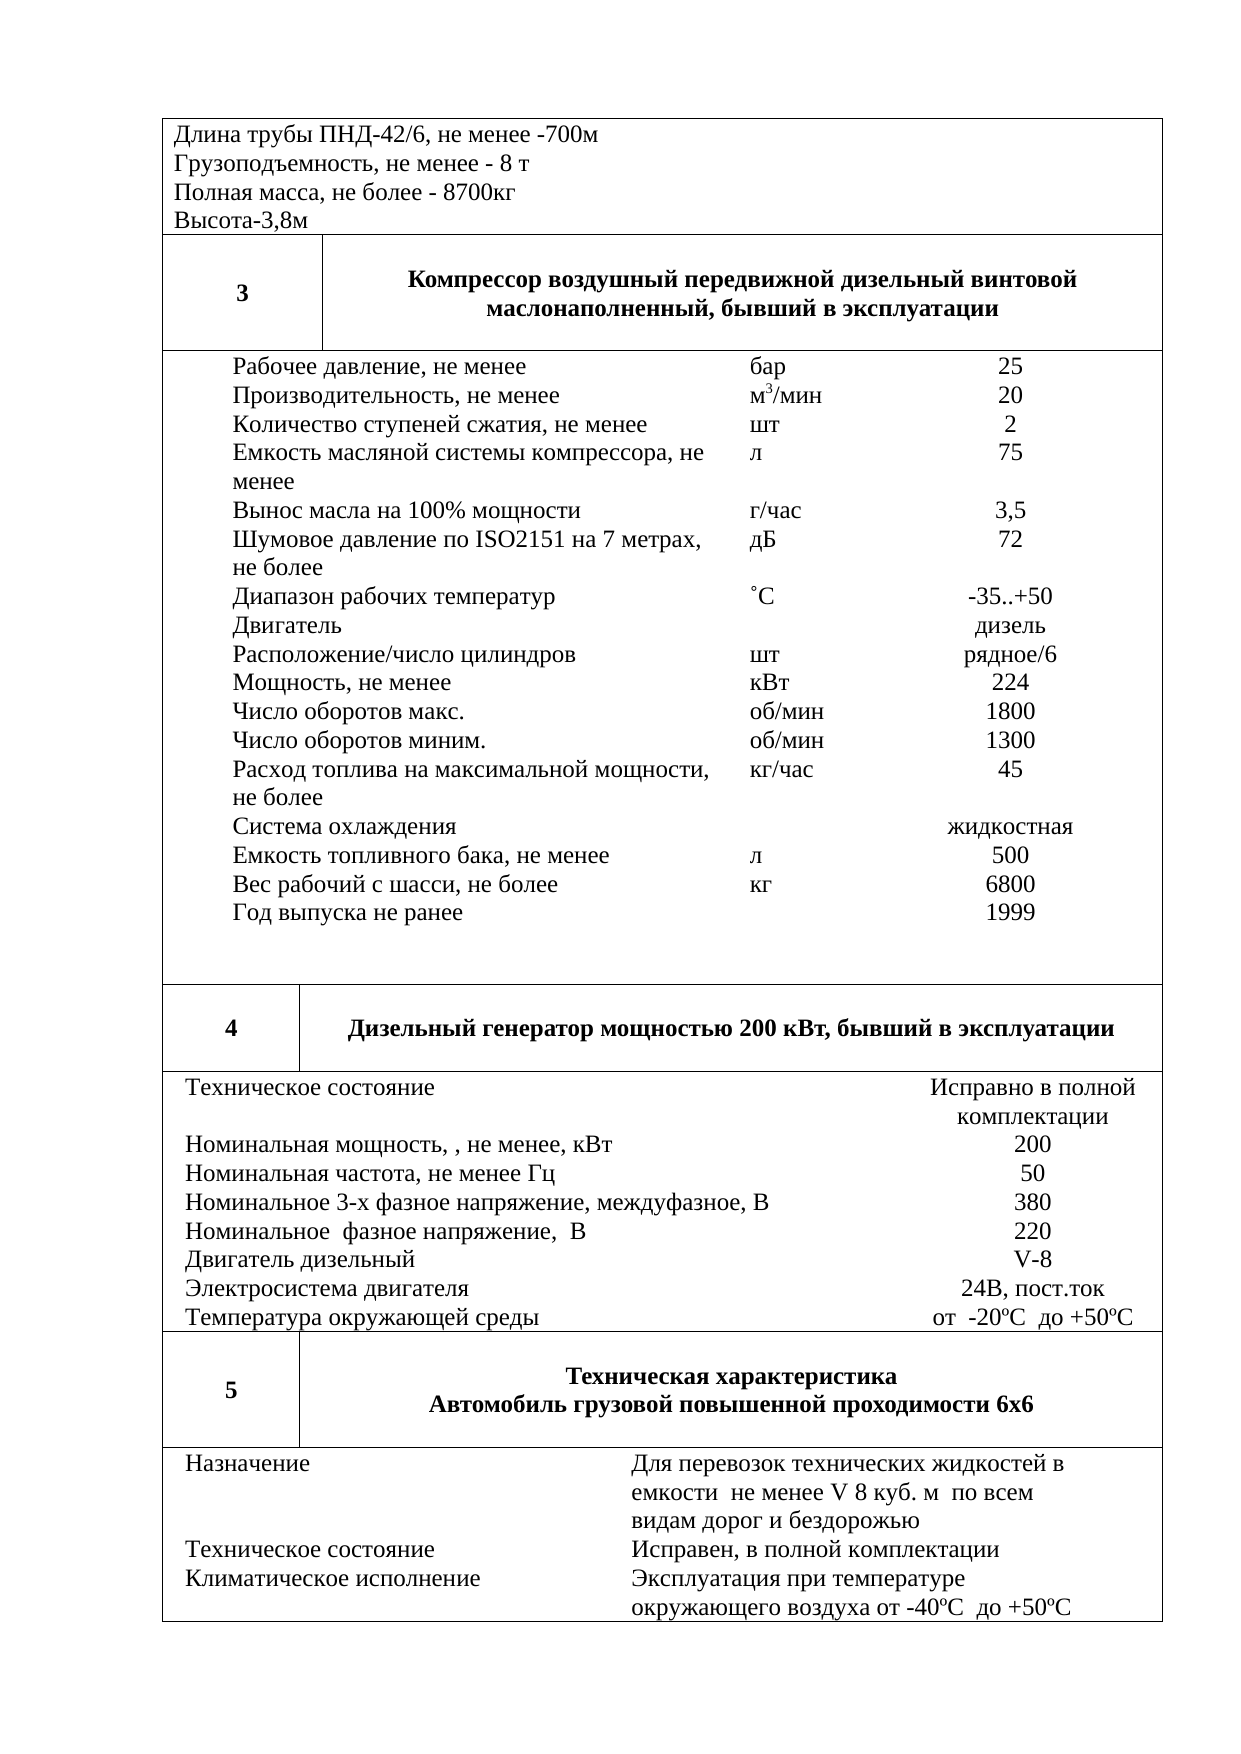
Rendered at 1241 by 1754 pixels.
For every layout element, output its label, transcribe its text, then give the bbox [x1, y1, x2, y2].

table_cell Компрессор воздушный передвижной дизельный винтовой маслонаполненный, бывший в эксплуатации [323, 235, 1162, 350]
table_cell 3 [163, 235, 322, 350]
table_cell Техническая характеристика Автомобиль грузовой повышенной проходимости 6х6 [300, 1332, 1162, 1447]
table_cell [163, 351, 1162, 984]
table_cell [163, 1448, 1162, 1621]
table_cell 4 [163, 985, 299, 1071]
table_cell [163, 119, 1162, 234]
table_cell [163, 1072, 1162, 1331]
table_cell 5 [163, 1332, 299, 1447]
table_cell Дизельный генератор мощностью 200 кВт, бывший в эксплуатации [300, 985, 1162, 1071]
